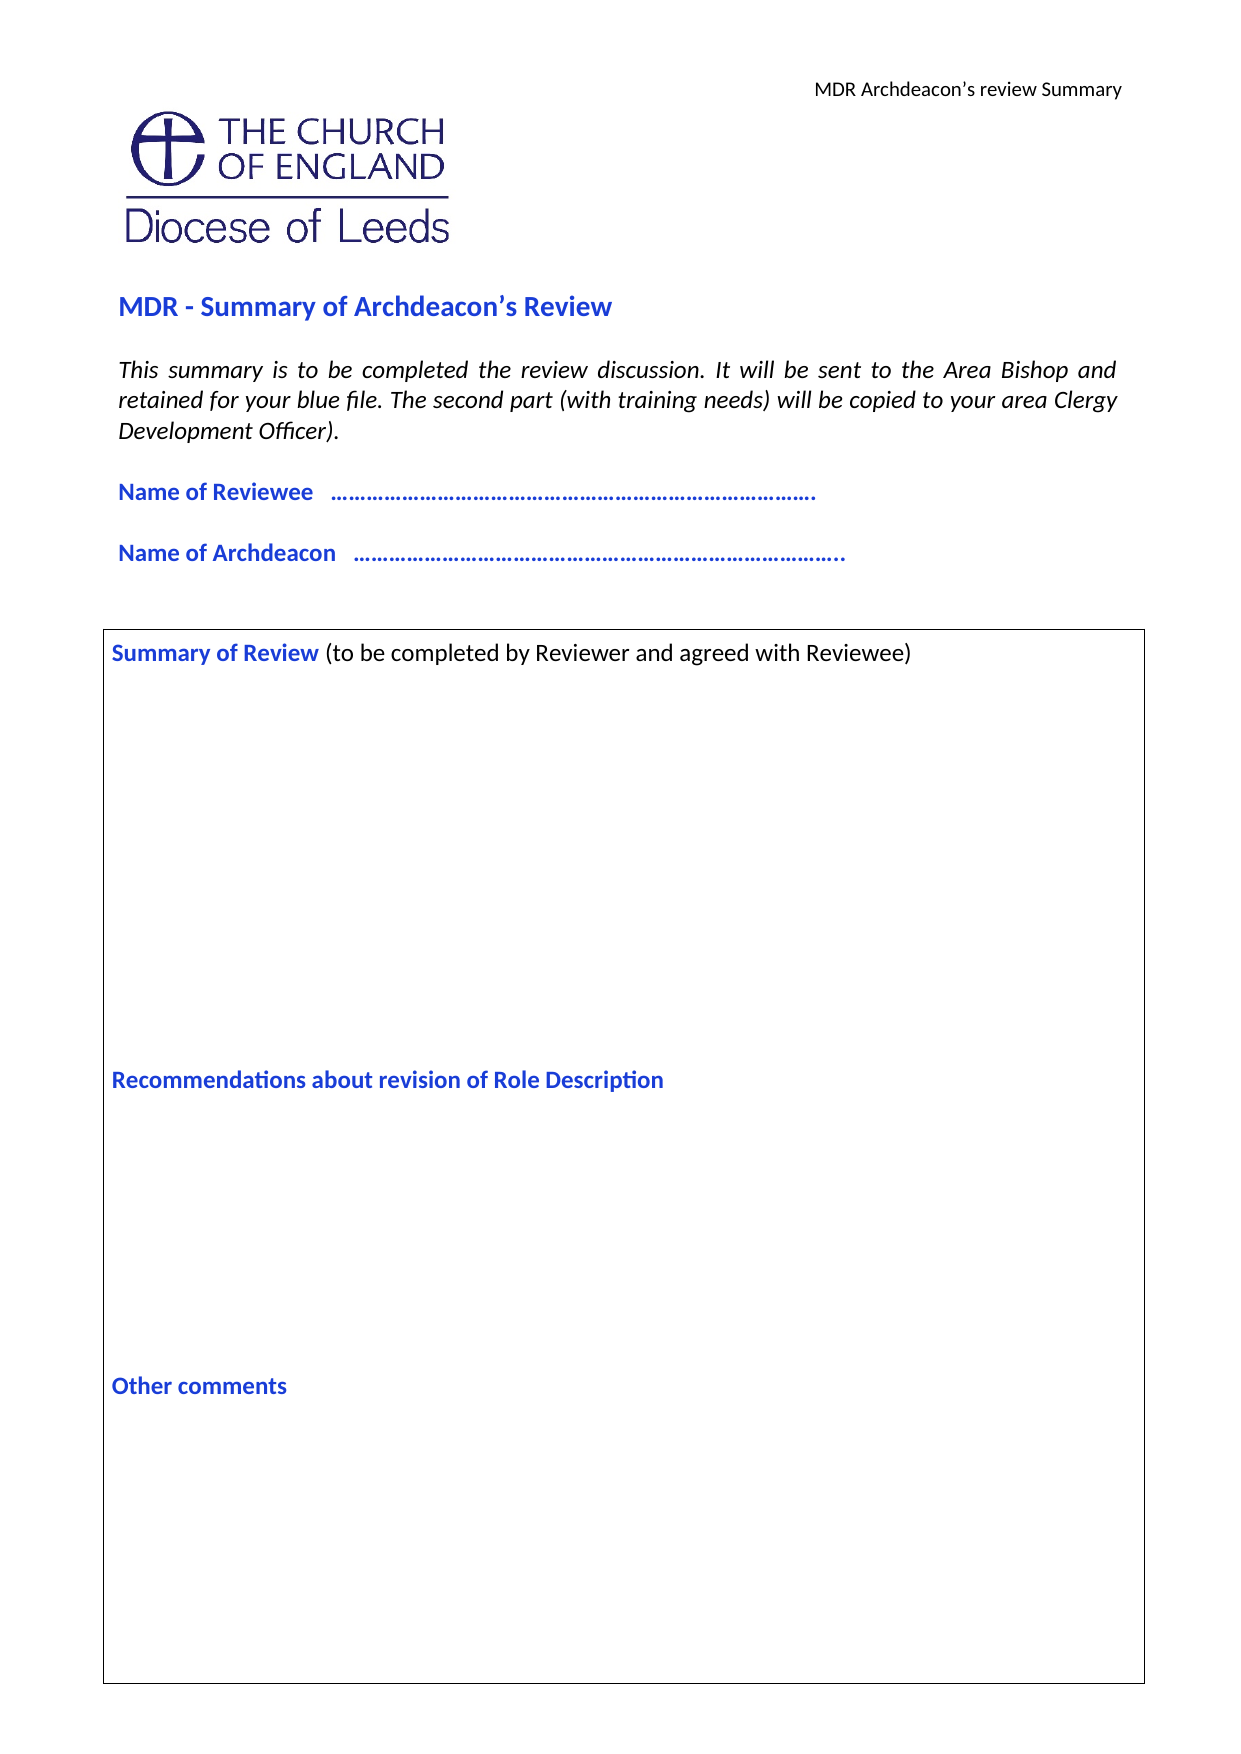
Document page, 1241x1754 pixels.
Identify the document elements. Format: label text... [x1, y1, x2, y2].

text MDR Archdeacon’s review Summary [118, 76, 1122, 101]
text MDR - Summary of Archdeacon’s Review [118, 288, 1122, 323]
text This summary is to be completed the review discussion. It will be sent to the Area Bishop and retained for your blue file. The second part (with training needs) will be copied to your area Clergy Development Officer). [118, 354, 1122, 445]
table_header Summary of Review (to be completed by Reviewer and agreed with Reviewee) Recommendations about revision of Role Description Other comments [104, 630, 1144, 1683]
picture [118, 101, 457, 252]
text Name of Reviewee ………………………………………………………………………. [118, 476, 1122, 506]
text Name of Archdeacon ……………………………………………………………………….. [118, 537, 1122, 567]
